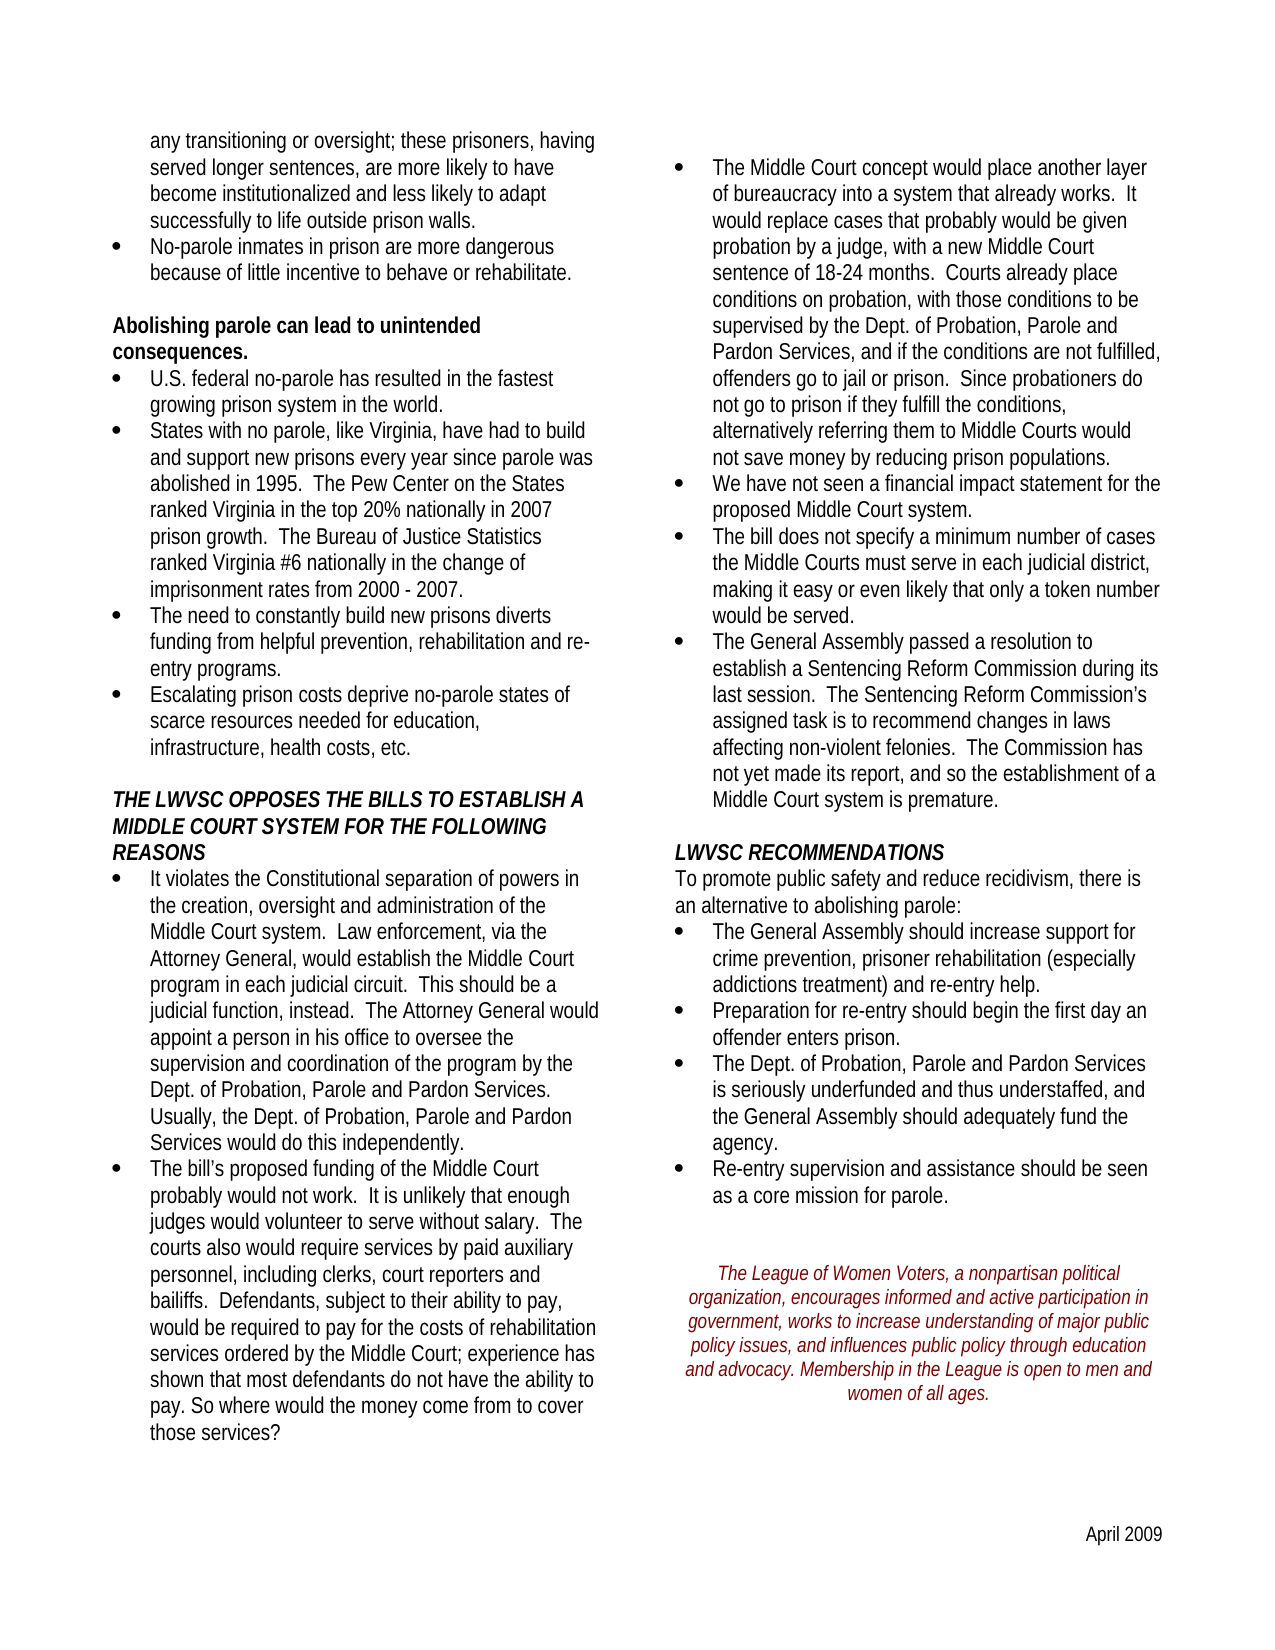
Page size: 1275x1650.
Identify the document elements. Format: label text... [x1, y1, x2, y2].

list It violates the Constitutional separation of powers in the creation, oversight and administration of the Middle Court system. Law enforcement, via the Attorney General, would establish the Middle Court program in each judicial circuit. This should be a judicial function, instead. The Attorney General would appoint a person in his office to oversee the supervision and coordination of the program by the Dept. of Probation, Parole and Pardon Services. Usually, the Dept. of Probation, Parole and Pardon Services would do this independently. [112, 865, 600, 1155]
list The General Assembly should increase support for crime prevention, prisoner rehabilitation (especially addictions treatment) and re-entry help. [675, 918, 1162, 997]
list The Dept. of Probation, Parole and Pardon Services is seriously underfunded and thus understaffed, and the General Assembly should adequately fund the agency. [675, 1050, 1162, 1155]
list We have not seen a financial impact statement for the proposed Middle Court system. [675, 470, 1162, 523]
text The League of Women Voters, a nonpartisan political organization, encourages informed and active participation in government, works to increase understanding of major public policy issues, and influences public policy through education and advocacy. Membership in the League is open to men and women of all ages. [675, 1261, 1162, 1404]
list The bill does not specify a minimum number of cases the Middle Courts must serve in each judicial district, making it easy or even likely that only a token number would be served. [675, 523, 1162, 628]
list No-parole inmates in prison are more dangerous because of little incentive to behave or rehabilitate. [112, 233, 600, 286]
text Abolishing parole can lead to unintended consequences. [112, 312, 600, 365]
list The General Assembly passed a resolution to establish a Sentencing Reform Commission during its last session. The Sentencing Reform Commission’s assigned task is to recommend changes in laws affecting non-violent felonies. The Commission has not yet made its report, and so the establishment of a Middle Court system is premature. [675, 628, 1162, 813]
text To promote public safety and reduce recidivism, there is an alternative to abolishing parole: [675, 865, 1162, 918]
list Re-entry supervision and assistance should be seen as a core mission for parole. [675, 1155, 1162, 1208]
list U.S. federal no-parole has resulted in the fastest growing prison system in the world. [112, 365, 600, 417]
list Escalating prison costs deprive no-parole states of scarce resources needed for education, infrastructure, health costs, etc. [112, 681, 600, 760]
list Preparation for re-entry should begin the first day an offender enters prison. [675, 997, 1162, 1050]
list States with no parole, like Virginia, have had to build and support new prisons every year since parole was abolished in 1995. The Pew Center on the States ranked Virginia in the top 20% nationally in 2007 prison growth. The Bureau of Justice Statistics ranked Virginia #6 nationally in the change of imprisonment rates from 2000 - 2007. [112, 417, 600, 602]
list The Middle Court concept would place another layer of bureaucracy into a system that already works. It would replace cases that probably would be given probation by a judge, with a new Middle Court sentence of 18-24 months. Courts already place conditions on probation, with those conditions to be supervised by the Dept. of Probation, Parole and Pardon Services, and if the conditions are not fulfilled, offenders go to jail or prison. Since probationers do not go to prison if they fulfill the conditions, alternatively referring them to Middle Courts would not save money by reducing prison populations. [675, 154, 1162, 470]
list The need to constantly build new prisons diverts funding from helpful prevention, rehabilitation and re-entry programs. [112, 602, 600, 681]
text LWVSC RECOMMENDATIONS [675, 839, 1162, 865]
list The bill’s proposed funding of the Middle Court probably would not work. It is unlikely that enough judges would volunteer to serve without salary. The courts also would require services by paid auxiliary personnel, including clerks, court reporters and bailiffs. Defendants, subject to their ability to pay, would be required to pay for the costs of rehabilitation services ordered by the Middle Court; experience has shown that most defendants do not have the ability to pay. So where would the money come from to cover those services? [112, 1155, 600, 1445]
text The LWVSC opposes the BILLS to establish a middle court system for the following reasons [112, 786, 600, 865]
